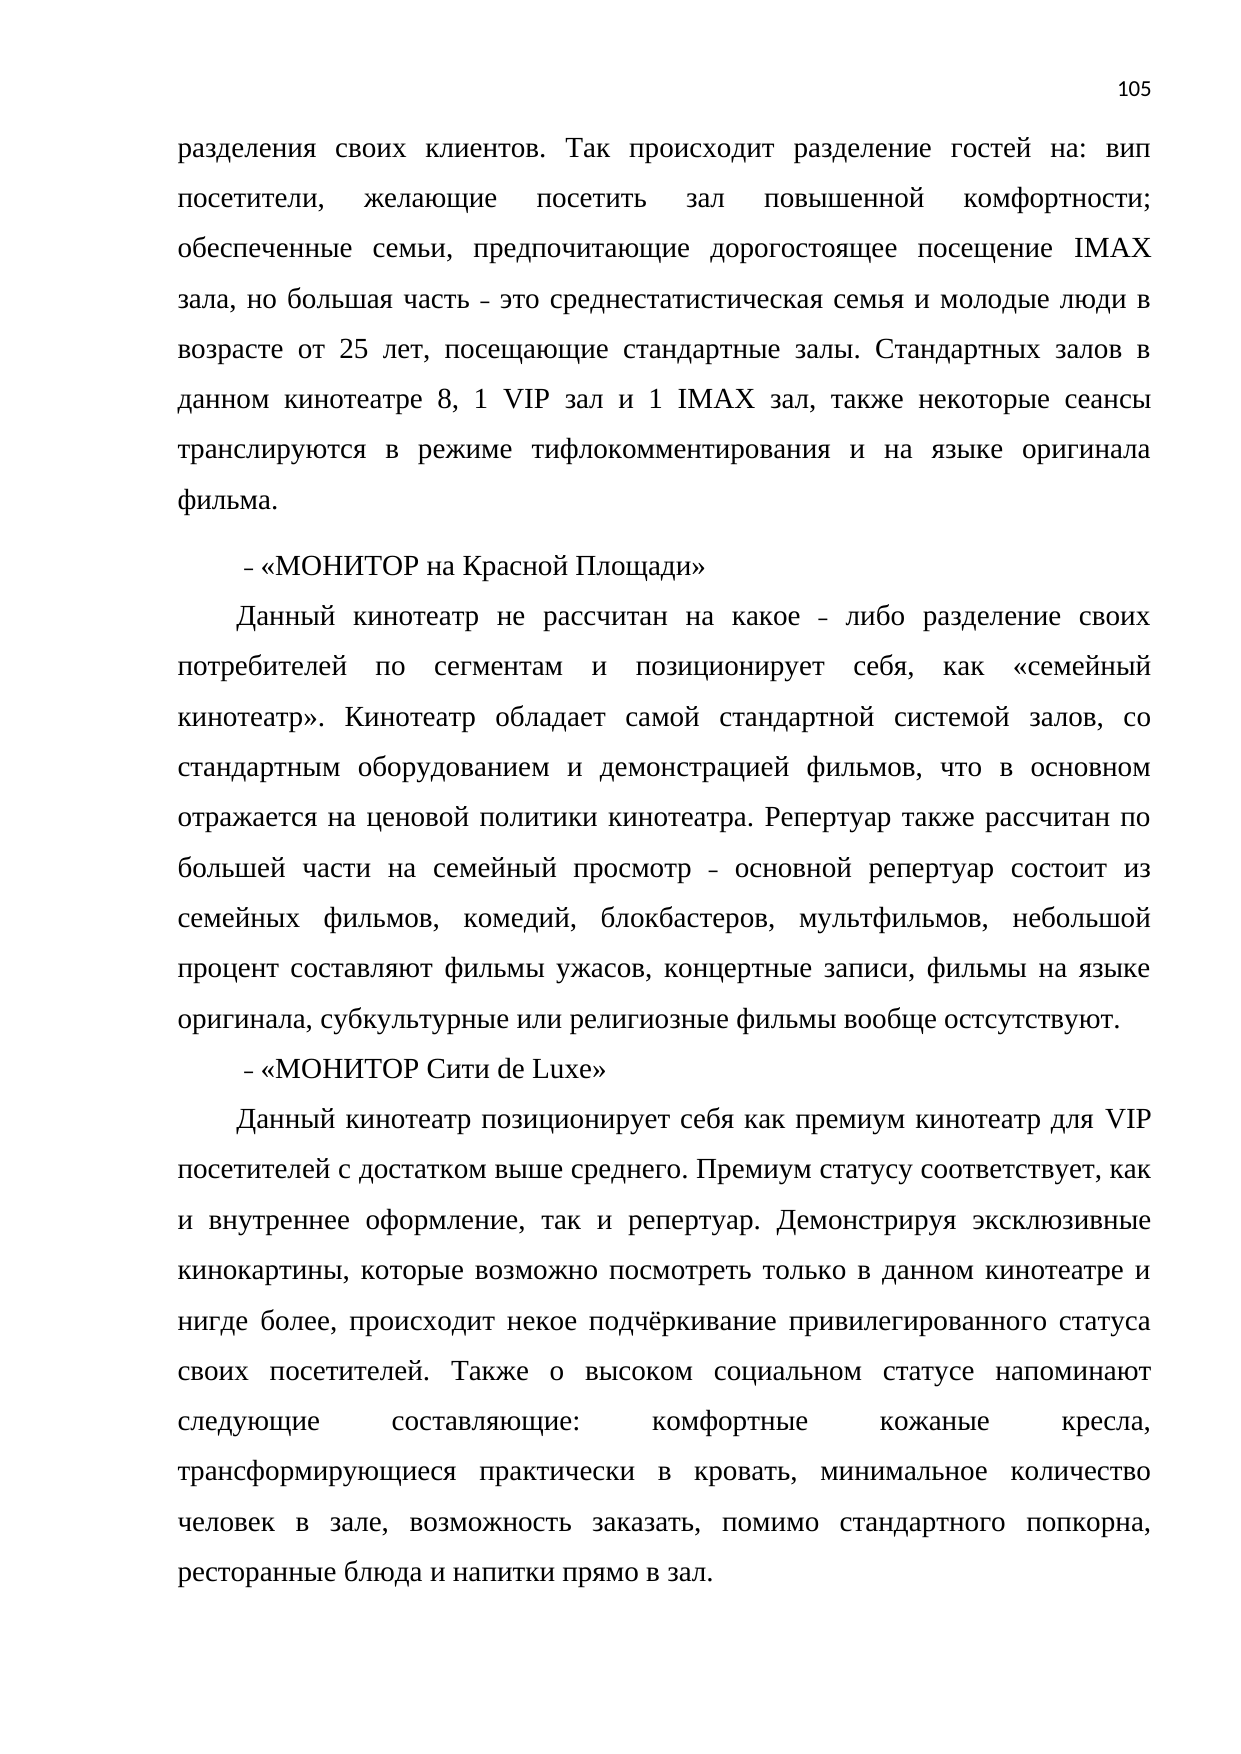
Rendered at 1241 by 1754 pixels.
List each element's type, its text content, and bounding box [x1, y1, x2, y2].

text Данный кинотеатр не рассчитан на какое ˗ либо разделение своих потребителей по сегментам и позиционирует себя, как «семейный кинотеатр». Кинотеатр обладает самой стандартной системой залов, со стандартным оборудованием и демонстрацией фильмов, что в основном отражается на ценовой политики кинотеатра. Репертуар также рассчитан по большей части на семейный просмотр ˗ основной репертуар состоит из семейных фильмов, комедий, блокбастеров, мультфильмов, небольшой процент составляют фильмы ужасов, концертные записи, фильмы на языке оригинала, субкультурные или религиозные фильмы вообще остсутствуют. [177, 598, 1152, 1034]
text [177, 130, 1152, 516]
text ˗ «МОНИТОР на Красной Площади» [177, 548, 1152, 581]
text Данный кинотеатр позиционирует себя как премиум кинотеатр для VIP посетителей с достатком выше среднего. Премиум статусу соответствует, как и внутреннее оформление, так и репертуар. Демонстрируя эксклюзивные кинокартины, которые возможно посмотреть только в данном кинотеатре и нигде более, происходит некое подчёркивание привилегированного статуса своих посетителей. Также о высоком социальном статусе напоминают следующие составляющие: комфортные кожаные кресла, трансформирующиеся практически в кровать, минимальное количество человек в зале, возможность заказать, помимо стандартного попкорна, ресторанные блюда и напитки прямо в зал. [177, 1101, 1152, 1588]
text ˗ «МОНИТОР Сити de Luxe» [177, 1051, 1152, 1084]
